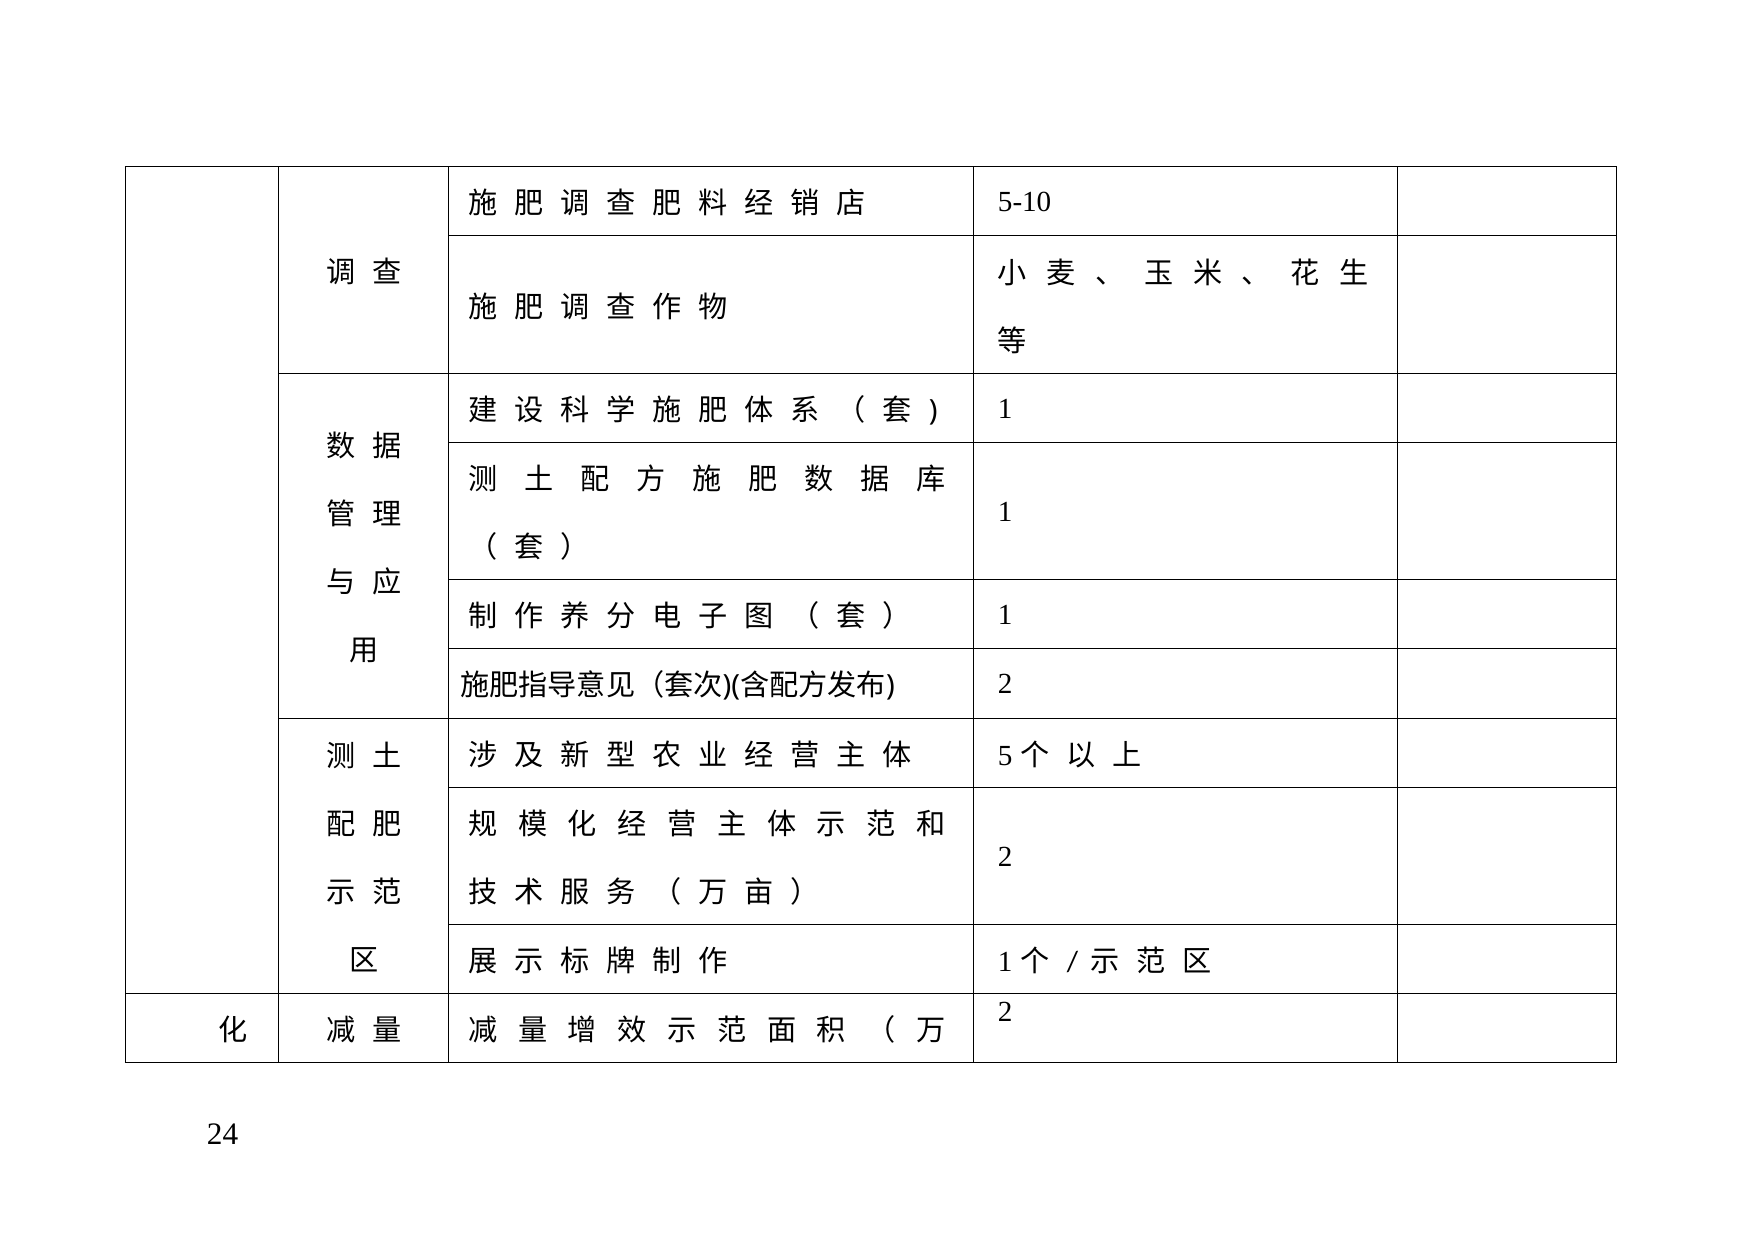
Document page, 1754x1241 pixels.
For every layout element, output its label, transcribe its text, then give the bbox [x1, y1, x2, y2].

table_cell 施肥指导意见（套次)(含配方发布) [449, 649, 973, 717]
table_cell [1398, 788, 1616, 924]
table_cell 1 [974, 580, 1397, 648]
table_cell 5个以上 [974, 719, 1397, 787]
table_cell [1398, 236, 1616, 373]
table_cell 施肥调查作物 [449, 236, 973, 373]
table_cell 涉及新型农业经营主体 [449, 719, 973, 787]
table_cell 制作养分电子图（套） [449, 580, 973, 648]
table_cell 展示标牌制作 [449, 925, 973, 993]
table_cell 建设科学施肥体系（套) [449, 374, 973, 442]
table_cell [1398, 649, 1616, 717]
table_cell 2 [974, 788, 1397, 924]
table_cell [1398, 719, 1616, 787]
table_cell 2 [974, 649, 1397, 717]
table_cell [1398, 925, 1616, 993]
table_cell [1398, 994, 1616, 1062]
table_cell 1个/示范区 [974, 925, 1397, 993]
table_cell 减量增效示范面积（万亩） [449, 994, 973, 1062]
table_cell [1398, 374, 1616, 442]
table_cell 测土配肥示范区 [279, 719, 448, 993]
table_cell 1 [974, 443, 1397, 579]
table_cell 施肥调查 [279, 167, 448, 373]
table_cell 施肥调查肥料经销店 [449, 167, 973, 235]
table_cell 1 [974, 374, 1397, 442]
table_cell 规模化经营主体示范和技术服务（万亩） [449, 788, 973, 924]
table_cell 减量增效示范区 [279, 994, 448, 1062]
table_cell 测土配方施肥数据库（套） [449, 443, 973, 579]
table_cell 数据管理与应用 [279, 374, 448, 717]
table_cell 2 [974, 994, 1397, 1062]
table_cell 化肥减量增效示范县创建 [126, 994, 278, 1062]
table_cell [1398, 167, 1616, 235]
table_cell 小麦、玉米、花生等 [974, 236, 1397, 373]
table_cell 5-10 [974, 167, 1397, 235]
table_cell [1398, 443, 1616, 579]
table_cell [1398, 580, 1616, 648]
